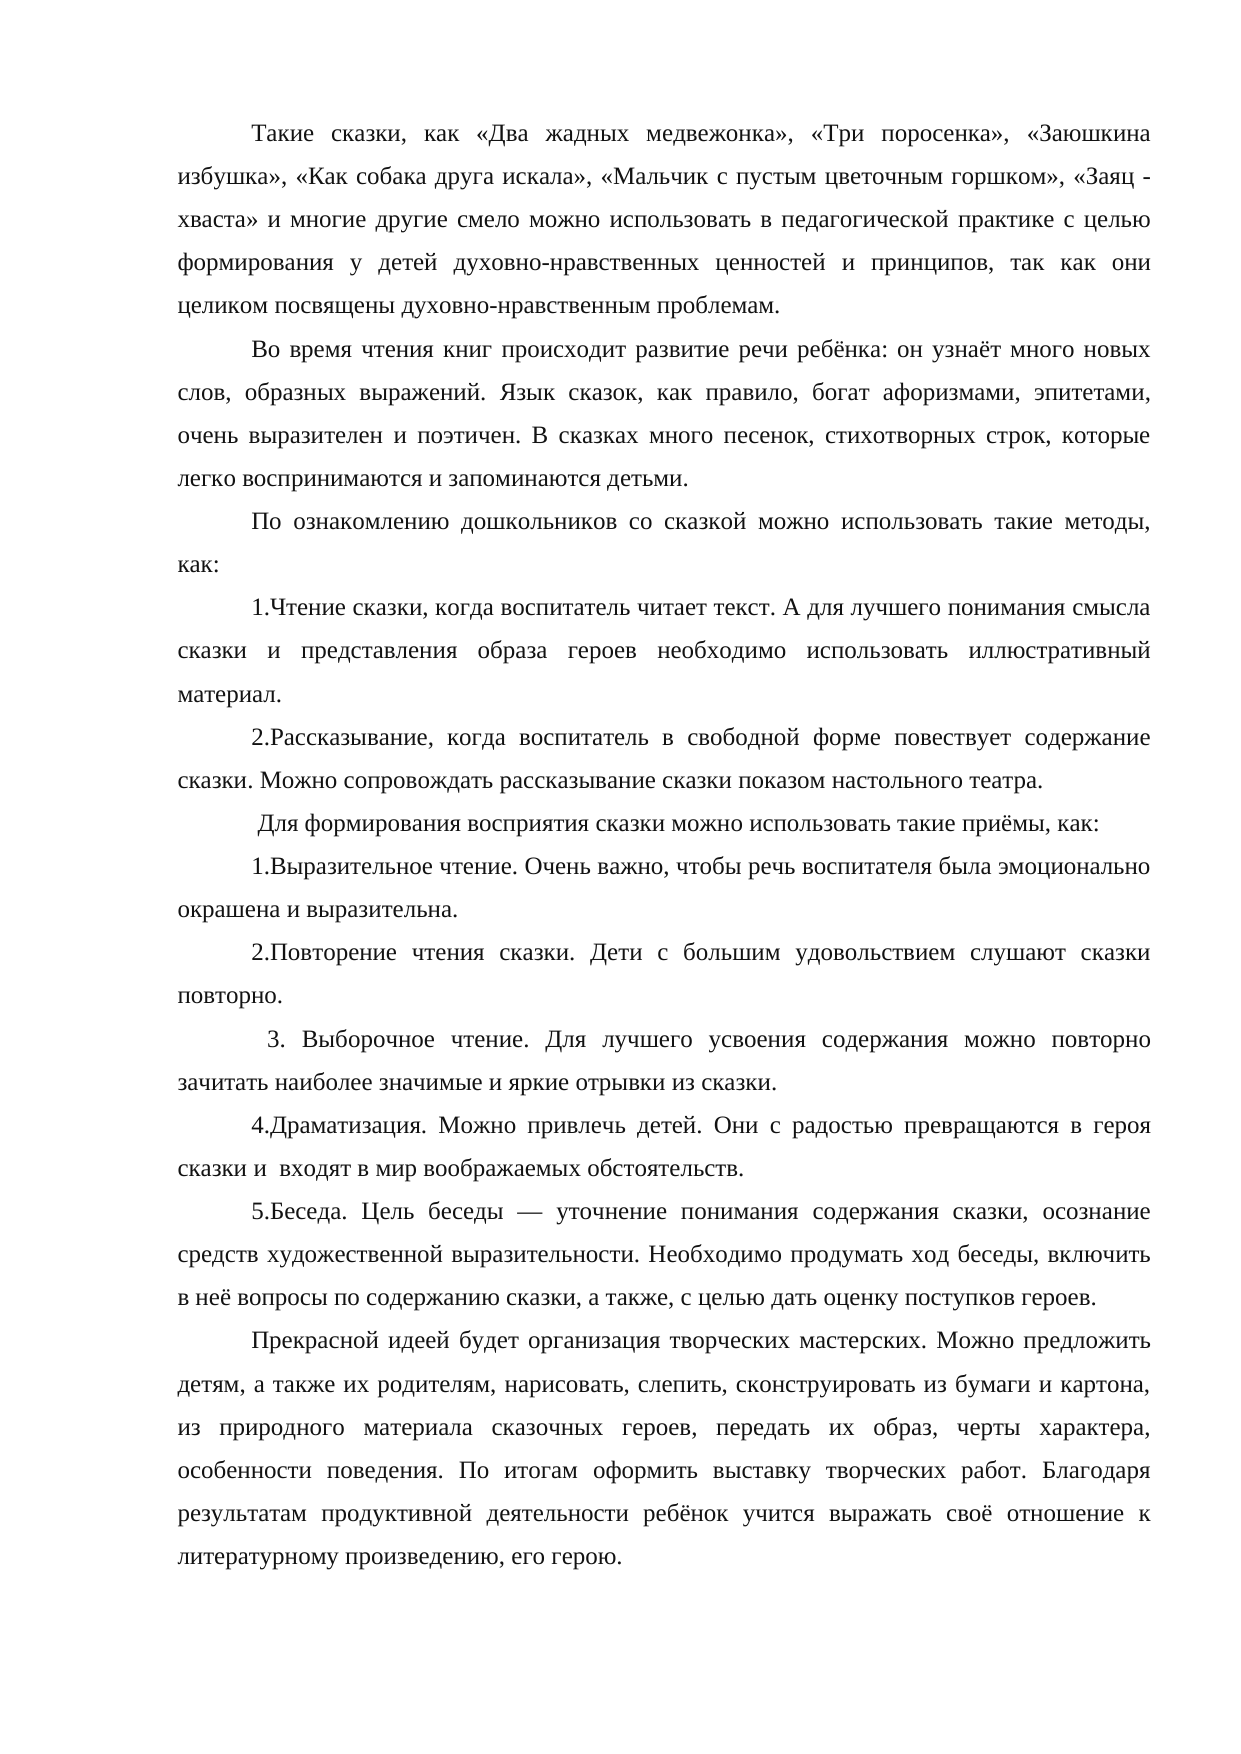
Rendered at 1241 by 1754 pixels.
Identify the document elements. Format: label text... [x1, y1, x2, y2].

text 2.Повторение чтения сказки. Дети с большим удовольствием слушают сказки повторно. [177, 937, 1152, 1009]
text 2.Рассказывание, когда воспитатель в свободной форме повествует содержание сказки. Можно сопровождать рассказывание сказки показом настольного театра. [177, 722, 1152, 794]
text Для формирования восприятия сказки можно использовать такие приёмы, как: [177, 808, 1152, 837]
text Такие сказки, как «Два жадных медвежонка», «Три поросенка», «Заюшкина избушка», «Как собака друга искала», «Мальчик с пустым цветочным горшком», «Заяц - хваста» и многие другие смело можно использовать в педагогической практике с целью формирования у детей духовно-нравственных ценностей и принципов, так как они целиком посвящены духовно-нравственным проблемам. [177, 118, 1152, 319]
text Во время чтения книг происходит развитие речи ребёнка: он узнаёт много новых слов, образных выражений. Язык сказок, как правило, богат афоризмами, эпитетами, очень выразителен и поэтичен. В сказках много песенок, стихотворных строк, которые легко воспринимаются и запоминаются детьми. [177, 334, 1152, 492]
text 5.Беседа. Цель беседы — уточнение понимания содержания сказки, осознание средств художественной выразительности. Необходимо продумать ход беседы, включить в неё вопросы по содержанию сказки, а также, с целью дать оценку поступков героев. [177, 1196, 1152, 1311]
text 1.Чтение сказки, когда воспитатель читает текст. А для лучшего понимания смысла сказки и представления образа героев необходимо использовать иллюстративный материал. [177, 592, 1152, 707]
text Прекрасной идеей будет организация творческих мастерских. Можно предложить детям, а также их родителям, нарисовать, слепить, сконструировать из бумаги и картона, из природного материала сказочных героев, передать их образ, черты характера, особенности поведения. По итогам оформить выставку творческих работ. Благодаря результатам продуктивной деятельности ребёнок учится выражать своё отношение к литературному произведению, его герою. [177, 1326, 1152, 1570]
text 4.Драматизация. Можно привлечь детей. Они с радостью превращаются в героя сказки и входят в мир воображаемых обстоятельств. [177, 1110, 1152, 1182]
text 3. Выборочное чтение. Для лучшего усвоения содержания можно повторно зачитать наиболее значимые и яркие отрывки из сказки. [177, 1024, 1152, 1096]
text 1.Выразительное чтение. Очень важно, чтобы речь воспитателя была эмоционально окрашена и выразительна. [177, 851, 1152, 923]
text По ознакомлению дошкольников со сказкой можно использовать такие методы, как: [177, 506, 1152, 578]
